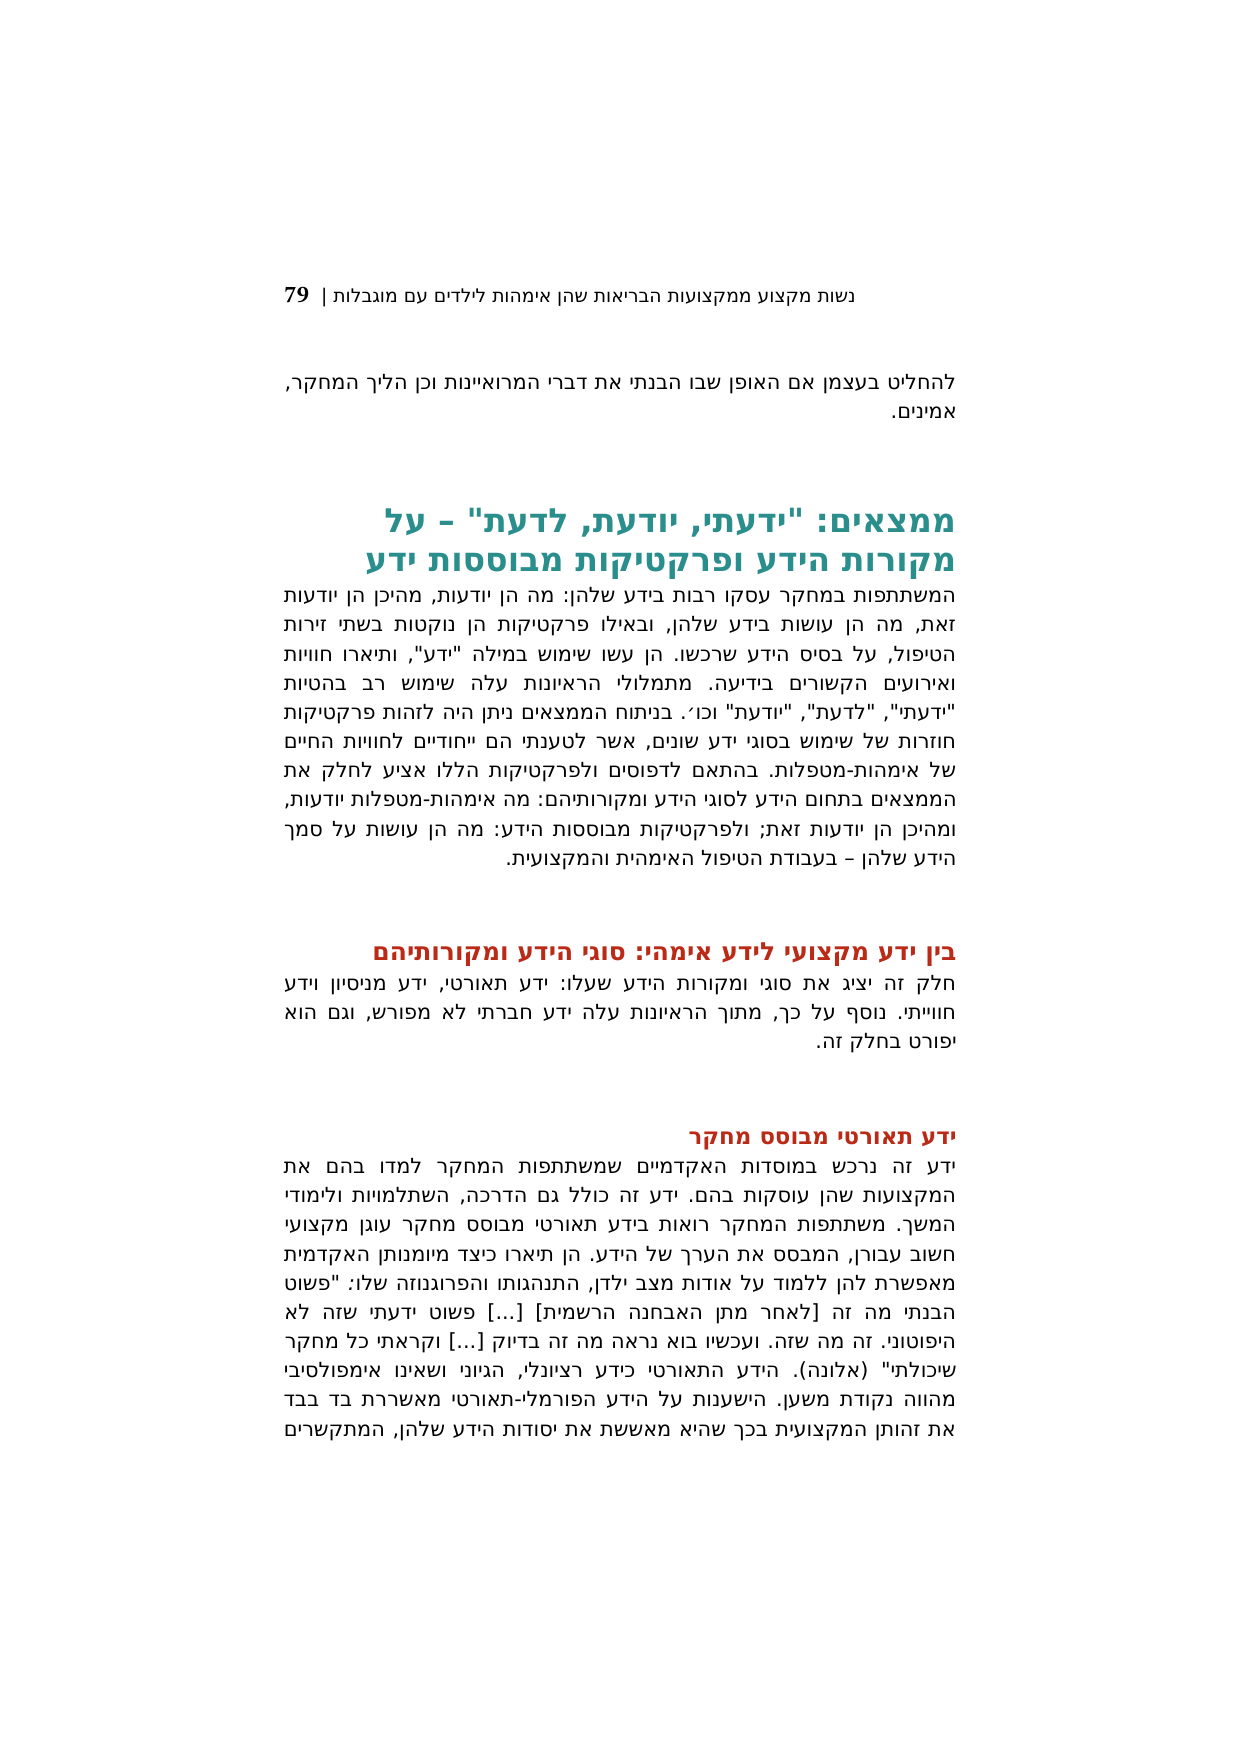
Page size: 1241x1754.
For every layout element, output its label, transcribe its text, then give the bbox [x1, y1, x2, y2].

text המשתתפות במחקר עסקו רבות בידע שלהן: מה הן יודעות, מהיכן הן יודעות זאת, מה הן עושות בידע שלהן, ובאילו פרקטיקות הן נוקטות בשתי זירות הטיפול, על בסיס הידע שרכשו. הן עשו שימוש במילה "ידע", ותיארו חוויות ואירועים הקשורים בידיעה. מתמלולי הראיונות עלה שימוש רב בהטיות "ידעתי", "לדעת", "יודעת" וכו׳. בניתוח הממצאים ניתן היה לזהות פרקטיקות חוזרות של שימוש בסוגי ידע שונים, אשר לטענתי הם ייחודיים לחוויות החיים של אימהות-מטפלות. בהתאם לדפוסים ולפרקטיקות הללו אציע לחלק את הממצאים בתחום הידע לסוגי הידע ומקורותיהם: מה אימהות-מטפלות יודעות, ומהיכן הן יודעות זאת; ולפרקטיקות מבוססות הידע: מה הן עושות על סמך הידע שלהן – בעבודת הטיפול האימהית והמקצועית. [283, 579, 957, 871]
text בין ידע מקצועי לידע אימהי: סוגי הידע ומקורותיהם [283, 938, 957, 967]
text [283, 366, 957, 424]
text חלק זה יציג את סוגי ומקורות הידע שעלו: ידע תאורטי, ידע מניסיון וידע חווייתי. נוסף על כך, מתוך הראיונות עלה ידע חברתי לא מפורש, וגם הוא יפורט בחלק זה. [283, 967, 957, 1054]
text ממצאים: "ידעתי, יודעת, לדעת" – על מקורות הידע ופרקטיקות מבוססות ידע [283, 502, 957, 579]
text ידע תאורטי מבוסס מחקר [283, 1121, 957, 1150]
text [283, 1150, 957, 1442]
